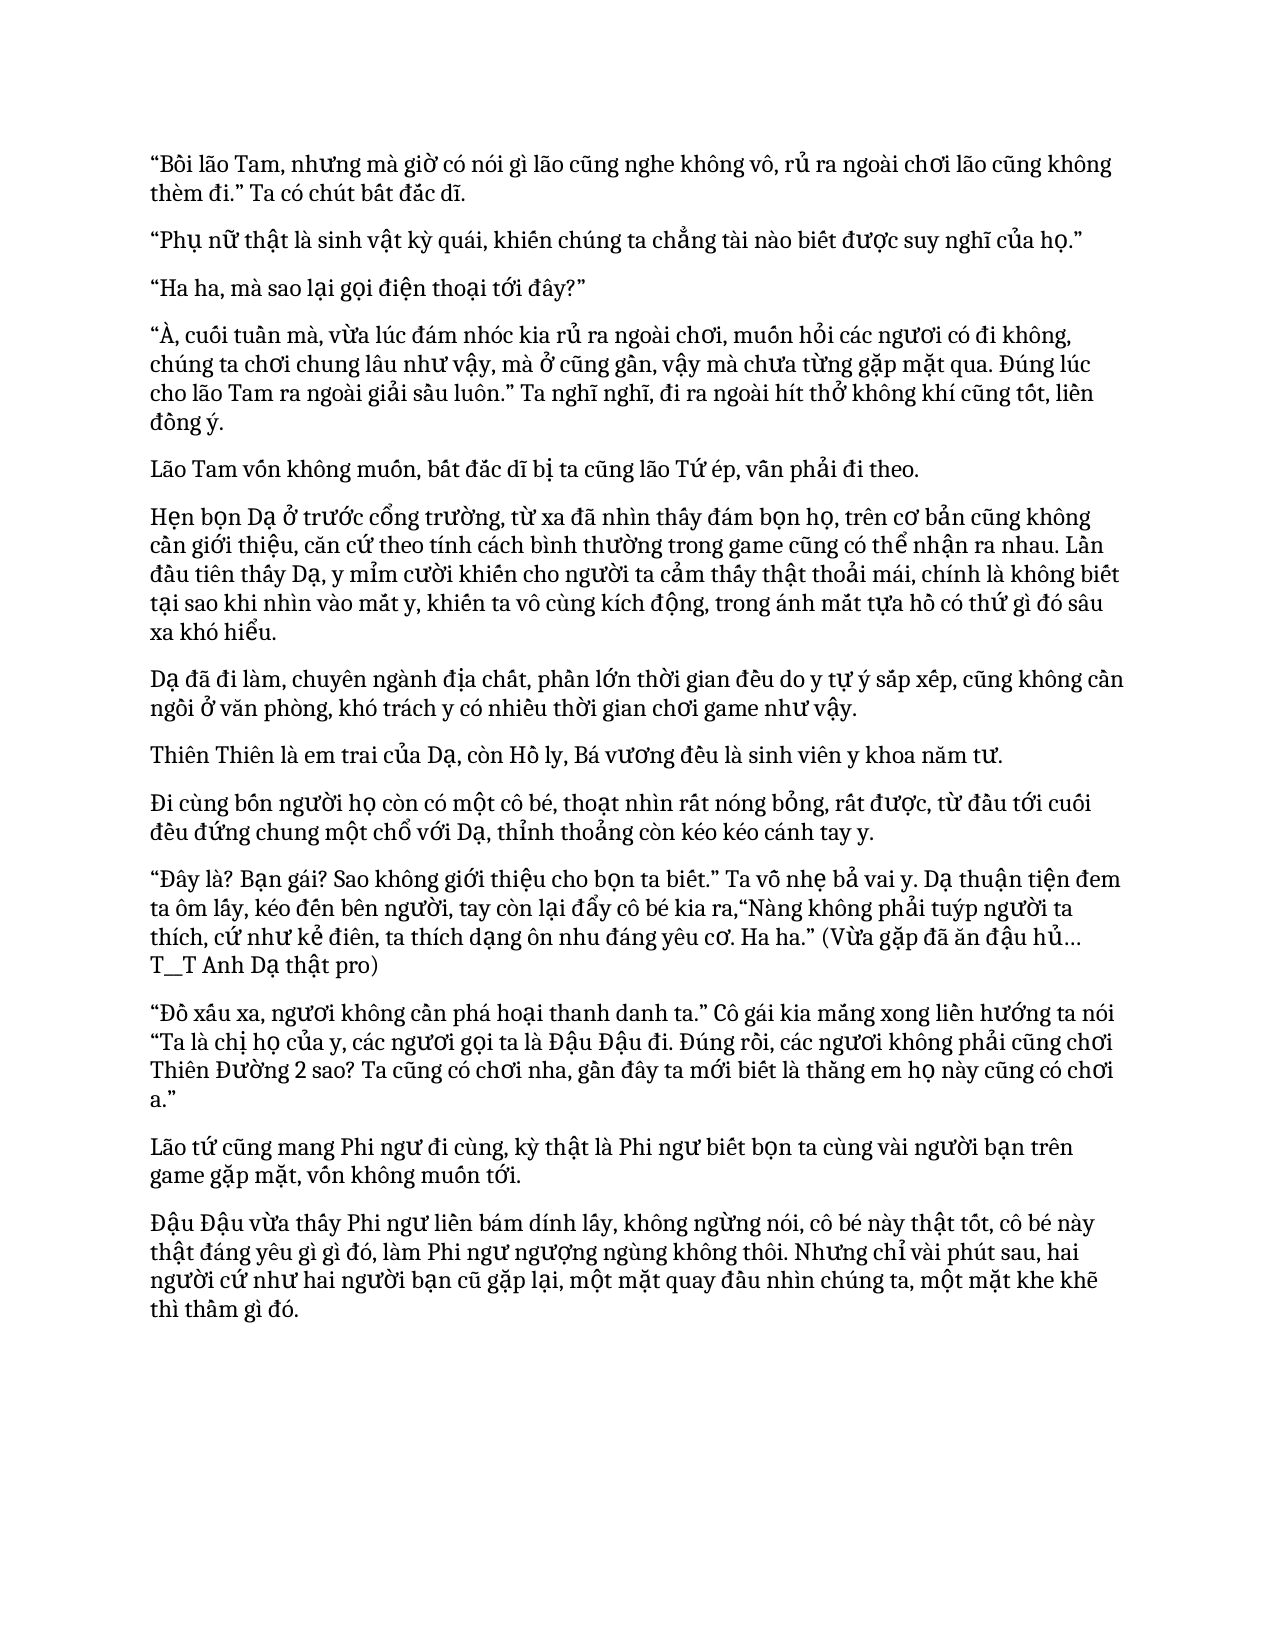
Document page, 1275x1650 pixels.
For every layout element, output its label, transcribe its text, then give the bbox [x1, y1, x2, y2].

text Lão Tam vốn không muốn, bất đắc dĩ bị ta cũng lão Tứ ép, vẫn phải đi theo. [150, 455, 1125, 484]
text “Phụ nữ thật là sinh vật kỳ quái, khiến chúng ta chẳng tài nào biết được suy nghĩ của họ.” [150, 226, 1125, 255]
text Lão tứ cũng mang Phi ngư đi cùng, kỳ thật là Phi ngư biết bọn ta cùng vài người bạn trên game gặp mặt, vốn không muốn tới. [150, 1132, 1125, 1190]
text “Ha ha, mà sao lại gọi điện thoại tới đây?” [150, 274, 1125, 302]
text Đi cùng bốn người họ còn có một cô bé, thoạt nhìn rất nóng bỏng, rất được, từ đầu tới cuối đều đứng chung một chổ với Dạ, thỉnh thoảng còn kéo kéo cánh tay y. [150, 789, 1125, 846]
text “Bồi lão Tam, nhưng mà giờ có nói gì lão cũng nghe không vô, rủ ra ngoài chơi lão cũng không thèm đi.” Ta có chút bất đắc dĩ. [150, 150, 1125, 207]
text “Đây là? Bạn gái? Sao không giới thiệu cho bọn ta biết.” Ta vỗ nhẹ bả vai y. Dạ thuận tiện đem ta ôm lấy, kéo đến bên người, tay còn lại đẩy cô bé kia ra,“Nàng không phải tuýp người ta thích, cứ như kẻ điên, ta thích dạng ôn nhu đáng yêu cơ. Ha ha.” (Vừa gặp đã ăn đậu hủ…T__T Anh Dạ thật pro) [150, 865, 1125, 980]
text Dạ đã đi làm, chuyên ngành địa chất, phần lớn thời gian đều do y tự ý sắp xếp, cũng không cần ngồi ở văn phòng, khó trách y có nhiều thời gian chơi game như vậy. [150, 665, 1125, 722]
text “À, cuối tuần mà, vừa lúc đám nhóc kia rủ ra ngoài chơi, muốn hỏi các ngươi có đi không, chúng ta chơi chung lâu như vậy, mà ở cũng gần, vậy mà chưa từng gặp mặt qua. Đúng lúc cho lão Tam ra ngoài giải sầu luôn.” Ta nghĩ nghĩ, đi ra ngoài hít thở không khí cũng tốt, liền đồng ý. [150, 321, 1125, 436]
text Đậu Đậu vừa thấy Phi ngư liền bám dính lấy, không ngừng nói, cô bé này thật tốt, cô bé này thật đáng yêu gì gì đó, làm Phi ngư ngượng ngùng không thôi. Nhưng chỉ vài phút sau, hai người cứ như hai người bạn cũ gặp lại, một mặt quay đầu nhìn chúng ta, một mặt khe khẽ thì thầm gì đó. [150, 1209, 1125, 1381]
text Thiên Thiên là em trai của Dạ, còn Hồ ly, Bá vương đều là sinh viên y khoa năm tư. [150, 741, 1125, 770]
text “Đồ xấu xa, ngươi không cần phá hoại thanh danh ta.” Cô gái kia mắng xong liền hướng ta nói “Ta là chị họ của y, các ngươi gọi ta là Đậu Đậu đi. Đúng rồi, các ngươi không phải cũng chơi Thiên Đường 2 sao? Ta cũng có chơi nha, gần đây ta mới biết là thằng em họ này cũng có chơi a.” [150, 999, 1125, 1114]
text Hẹn bọn Dạ ở trước cổng trường, từ xa đã nhìn thấy đám bọn họ, trên cơ bản cũng không cần giới thiệu, căn cứ theo tính cách bình thường trong game cũng có thể nhận ra nhau. Lần đầu tiên thấy Dạ, y mỉm cười khiến cho người ta cảm thấy thật thoải mái, chính là không biết tại sao khi nhìn vào mắt y, khiến ta vô cùng kích động, trong ánh mắt tựa hồ có thứ gì đó sâu xa khó hiểu. [150, 502, 1125, 646]
